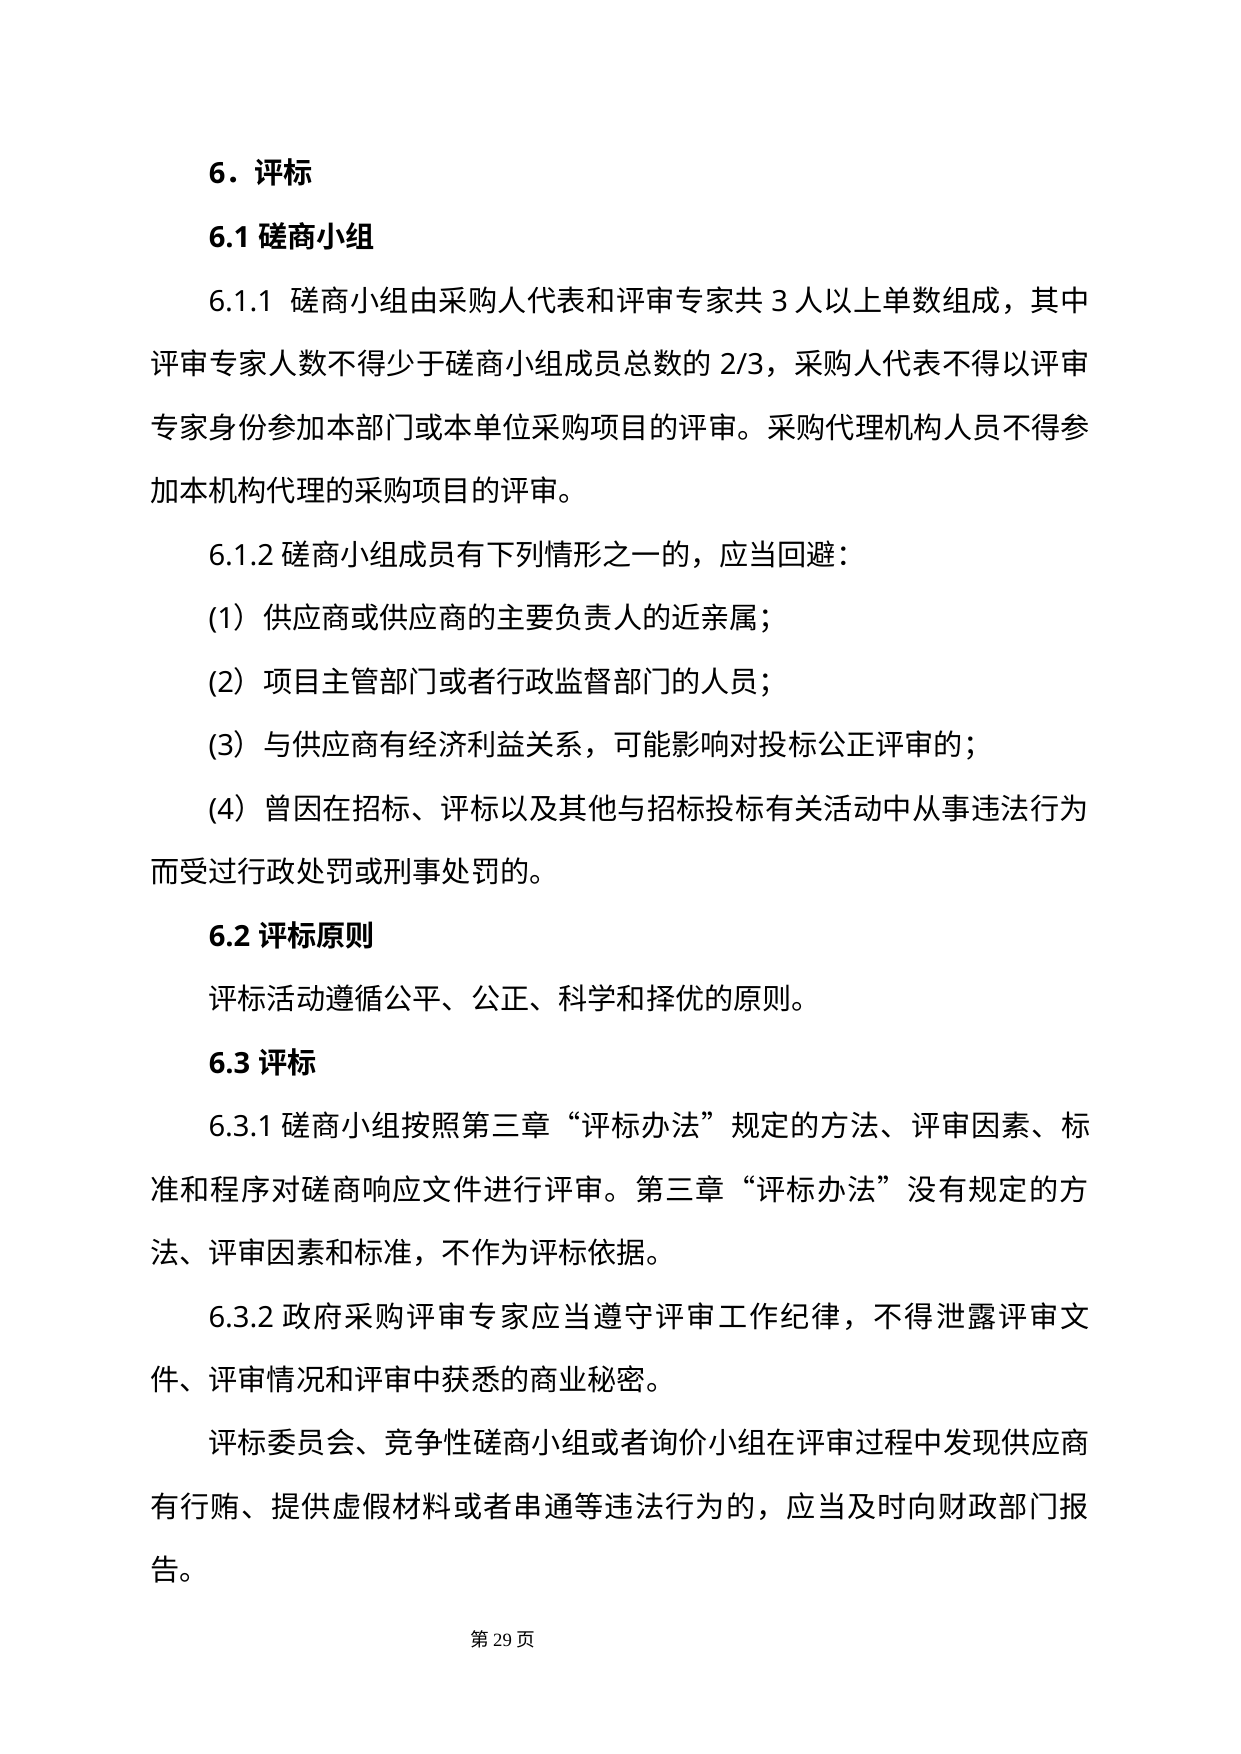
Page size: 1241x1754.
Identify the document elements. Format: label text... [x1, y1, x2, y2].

text 评标活动遵循公平、公正、科学和择优的原则。 [150, 976, 1090, 1018]
text 6.2 评标原则 [150, 912, 1090, 954]
text 6.1.2 磋商小组成员有下列情形之一的，应当回避： [150, 531, 1090, 573]
text 6．评标 [150, 150, 1090, 192]
text (3）与供应商有经济利益关系，可能影响对投标公正评审的； [150, 722, 1090, 764]
text 6.3 评标 [150, 1039, 1090, 1082]
text (1）供应商或供应商的主要负责人的近亲属； [150, 594, 1090, 637]
text (4）曾因在招标、评标以及其他与招标投标有关活动中从事违法行为而受过行政处罚或刑事处罚的。 [150, 785, 1090, 891]
text 6.1 磋商小组 [150, 213, 1090, 256]
text (2）项目主管部门或者行政监督部门的人员； [150, 658, 1090, 701]
text 6.3.2政府采购评审专家应当遵守评审工作纪律，不得泄露评审文件、评审情况和评审中获悉的商业秘密。 [150, 1293, 1090, 1399]
text 6.1.1 磋商小组由采购人代表和评审专家共3人以上单数组成，其中评审专家人数不得少于磋商小组成员总数的2/3，采购人代表不得以评审专家身份参加本部门或本单位采购项目的评审。采购代理机构人员不得参加本机构代理的采购项目的评审。 [150, 277, 1090, 510]
text 6.3.1磋商小组按照第三章“评标办法”规定的方法、评审因素、标准和程序对磋商响应文件进行评审。第三章“评标办法”没有规定的方法、评审因素和标准，不作为评标依据。 [150, 1103, 1090, 1272]
text 评标委员会、竞争性磋商小组或者询价小组在评审过程中发现供应商有行贿、提供虚假材料或者串通等违法行为的，应当及时向财政部门报告。 [150, 1420, 1090, 1589]
